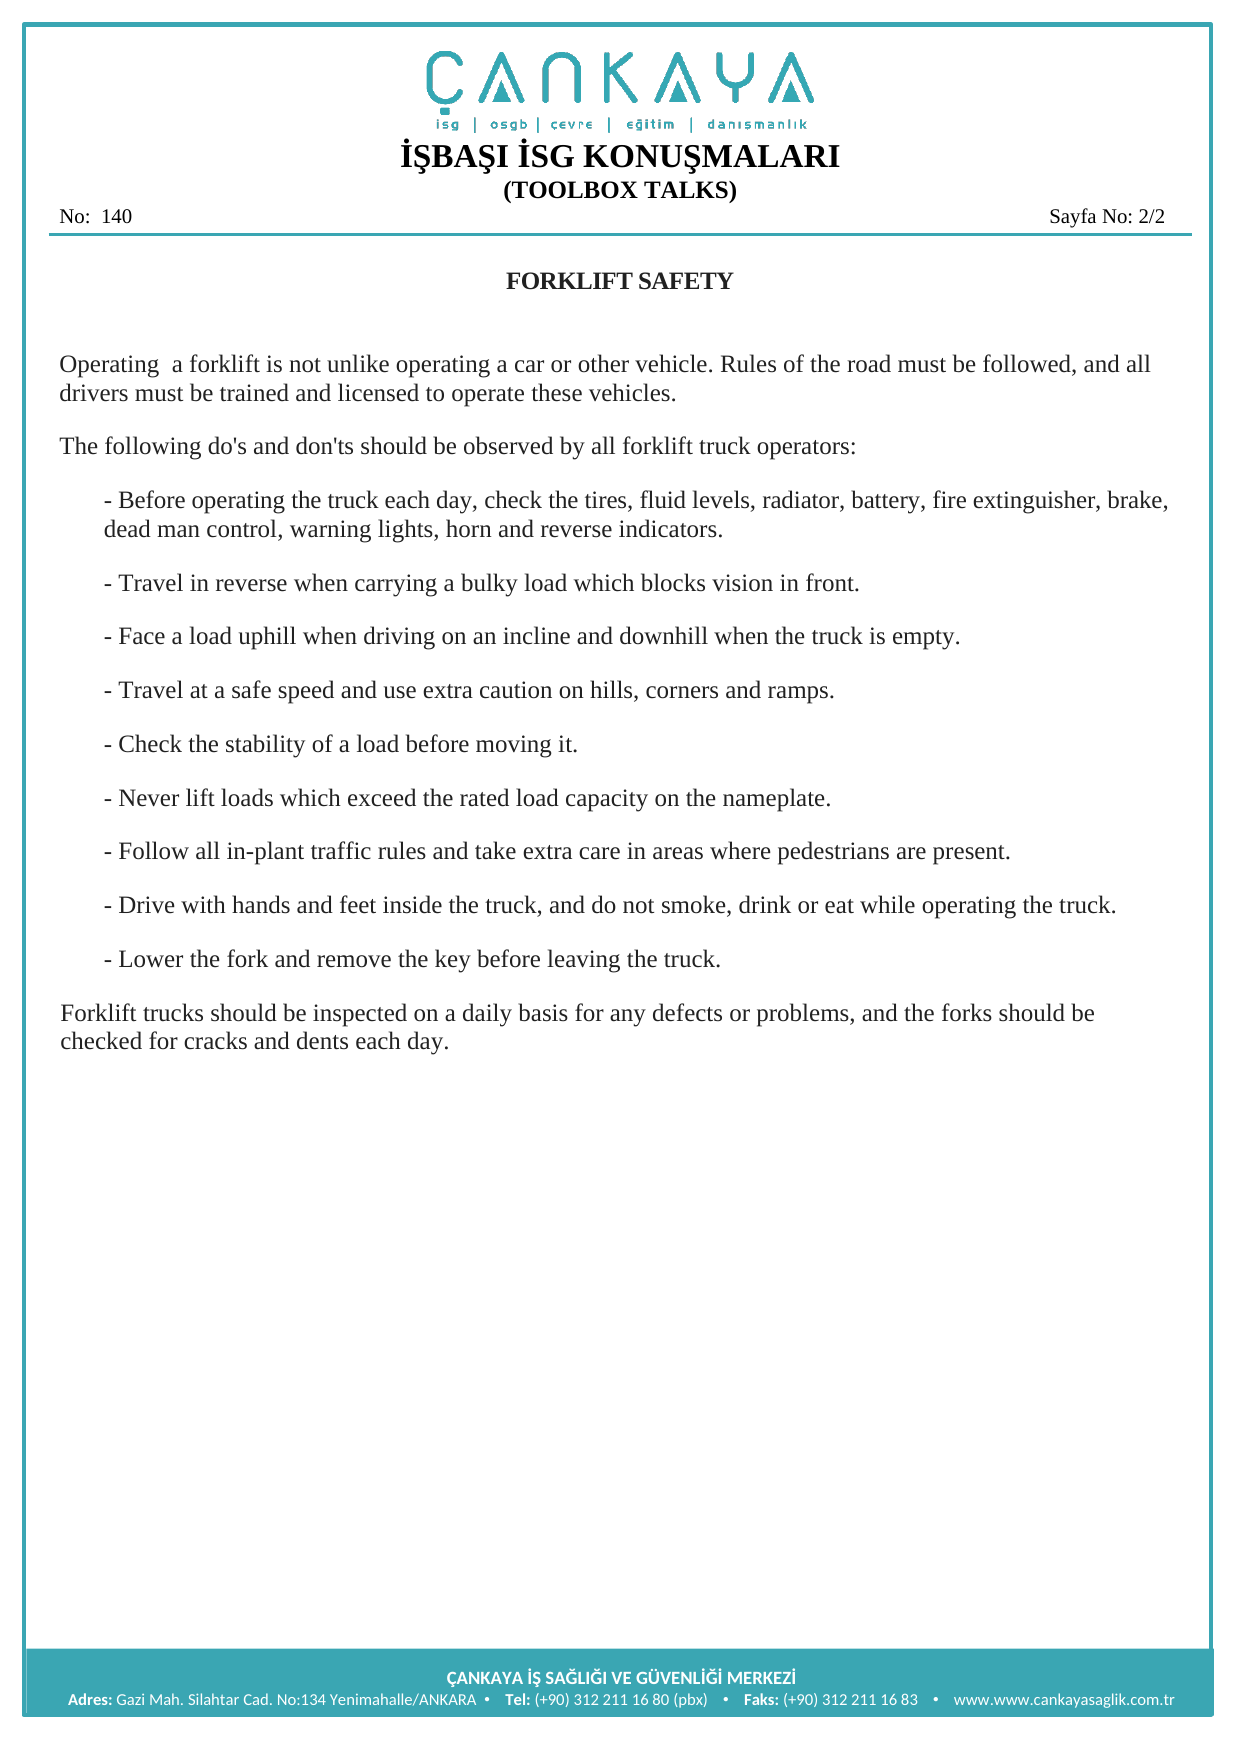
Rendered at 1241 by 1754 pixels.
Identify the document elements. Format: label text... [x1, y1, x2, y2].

text - Drive with hands and feet inside the truck, and do not smoke, drink or eat while operating the truck. [103, 890, 1181, 919]
text (TOOLBOX TALKS) [59, 175, 1181, 204]
text Operating a forklift is not unlike operating a car or other vehicle. Rules of the road must be followed, and all drivers must be trained and licensed to operate these vehicles. [59, 349, 1181, 406]
text - Follow all in-plant traffic rules and take extra care in areas where pedestrians are present. [103, 836, 1181, 865]
text İŞBAŞI İSG KONUŞMALARI [59, 137, 1181, 175]
text - Travel in reverse when carrying a bulky load which blocks vision in front. [103, 568, 1181, 596]
text No: 140 Sayfa No: 2/2 [59, 204, 1181, 228]
text Forklift trucks should be inspected on a daily basis for any defects or problems, and the forks should be checked for cracks and dents each day. [60, 998, 1181, 1055]
text - Face a load uphill when driving on an incline and downhill when the truck is empty. [103, 621, 1181, 650]
text - Lower the fork and remove the key before leaving the truck. [103, 944, 1181, 973]
picture [426, 51, 814, 133]
text - Travel at a safe speed and use extra caution on hills, corners and ramps. [103, 675, 1181, 704]
text - Never lift loads which exceed the rated load capacity on the nameplate. [103, 783, 1181, 811]
text FORKLIFT SAFETY [59, 266, 1181, 295]
text The following do's and don'ts should be observed by all forklift truck operators: [59, 431, 1181, 460]
text - Check the stability of a load before moving it. [103, 729, 1181, 758]
text - Before operating the truck each day, check the tires, fluid levels, radiator, battery, fire extinguisher, brake, dead man control, warning lights, horn and reverse indicators. [103, 485, 1181, 543]
